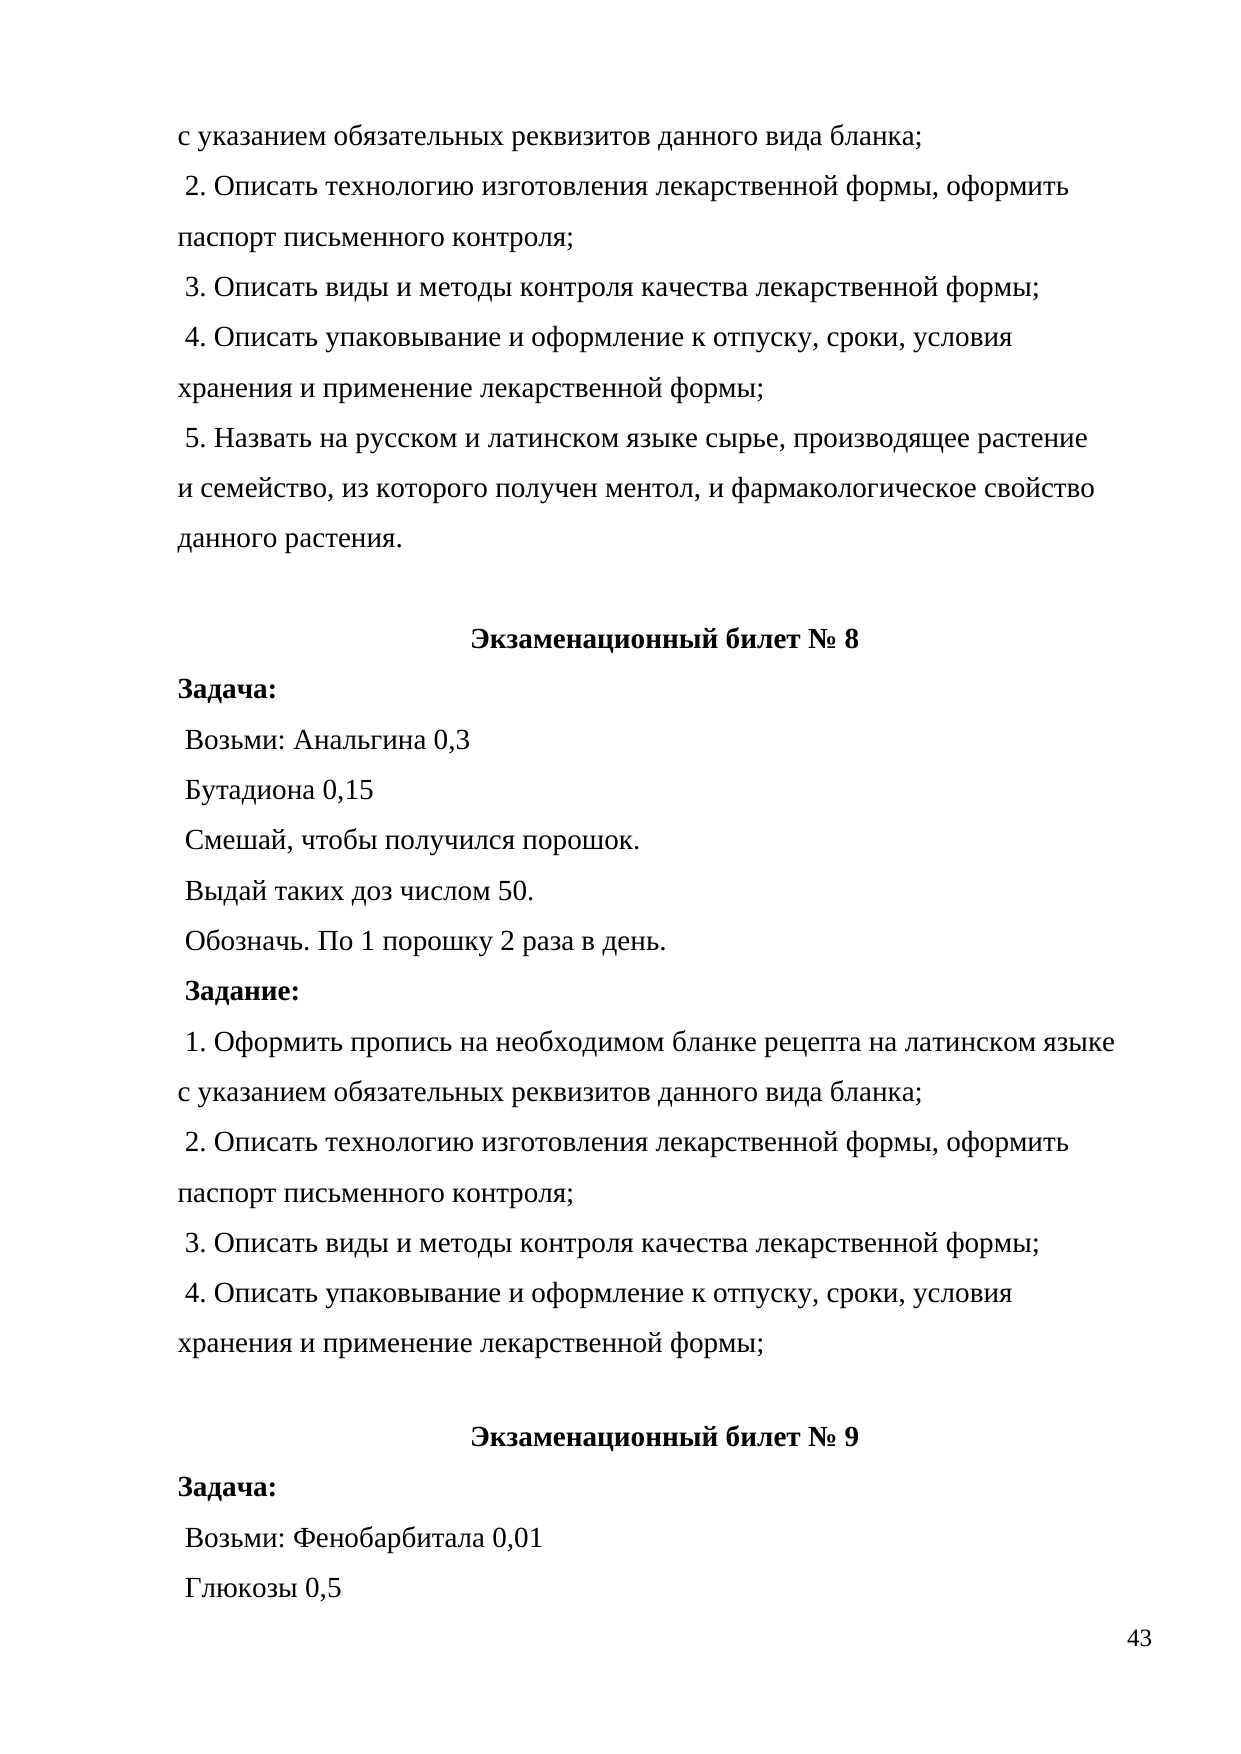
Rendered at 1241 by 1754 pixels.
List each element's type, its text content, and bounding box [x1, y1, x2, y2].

text Экзаменационный билет № 8 [177, 621, 1152, 655]
text паспорт письменного контроля; [177, 219, 1152, 252]
text Выдай таких доз числом 50. [177, 873, 1152, 906]
text с указанием обязательных реквизитов данного вида бланка; [177, 118, 1152, 152]
text Глюкозы 0,5 [177, 1570, 1152, 1603]
text данного растения. [177, 521, 1152, 554]
text хранения и применение лекарственной формы; [177, 1326, 1152, 1359]
text 2. Описать технологию изготовления лекарственной формы, оформить [177, 1124, 1152, 1158]
text 4. Описать упаковывание и оформление к отпуску, сроки, условия [177, 1275, 1152, 1309]
text 3. Описать виды и методы контроля качества лекарственной формы; [177, 1225, 1152, 1258]
text Возьми: Анальгина 0,3 [177, 722, 1152, 755]
text Экзаменационный билет № 9 [177, 1419, 1152, 1453]
text Задача: [177, 672, 1152, 705]
text с указанием обязательных реквизитов данного вида бланка; [177, 1074, 1152, 1108]
text 4. Описать упаковывание и оформление к отпуску, сроки, условия [177, 319, 1152, 353]
text 3. Описать виды и методы контроля качества лекарственной формы; [177, 269, 1152, 303]
text Возьми: Фенобарбитала 0,01 [177, 1520, 1152, 1553]
text 2. Описать технологию изготовления лекарственной формы, оформить [177, 168, 1152, 202]
text 1. Оформить пропись на необходимом бланке рецепта на латинском языке [177, 1024, 1152, 1057]
text 5. Назвать на русском и латинском языке сырье, производящее растение [177, 420, 1152, 453]
text Смешай, чтобы получился порошок. [177, 822, 1152, 856]
text паспорт письменного контроля; [177, 1175, 1152, 1208]
text Задание: [177, 973, 1152, 1007]
text Задача: [177, 1469, 1152, 1503]
text Обозначь. По 1 порошку 2 раза в день. [177, 923, 1152, 957]
text и семейство, из которого получен ментол, и фармакологическое свойство [177, 470, 1152, 504]
text Бутадиона 0,15 [177, 772, 1152, 806]
text хранения и применение лекарственной формы; [177, 370, 1152, 403]
